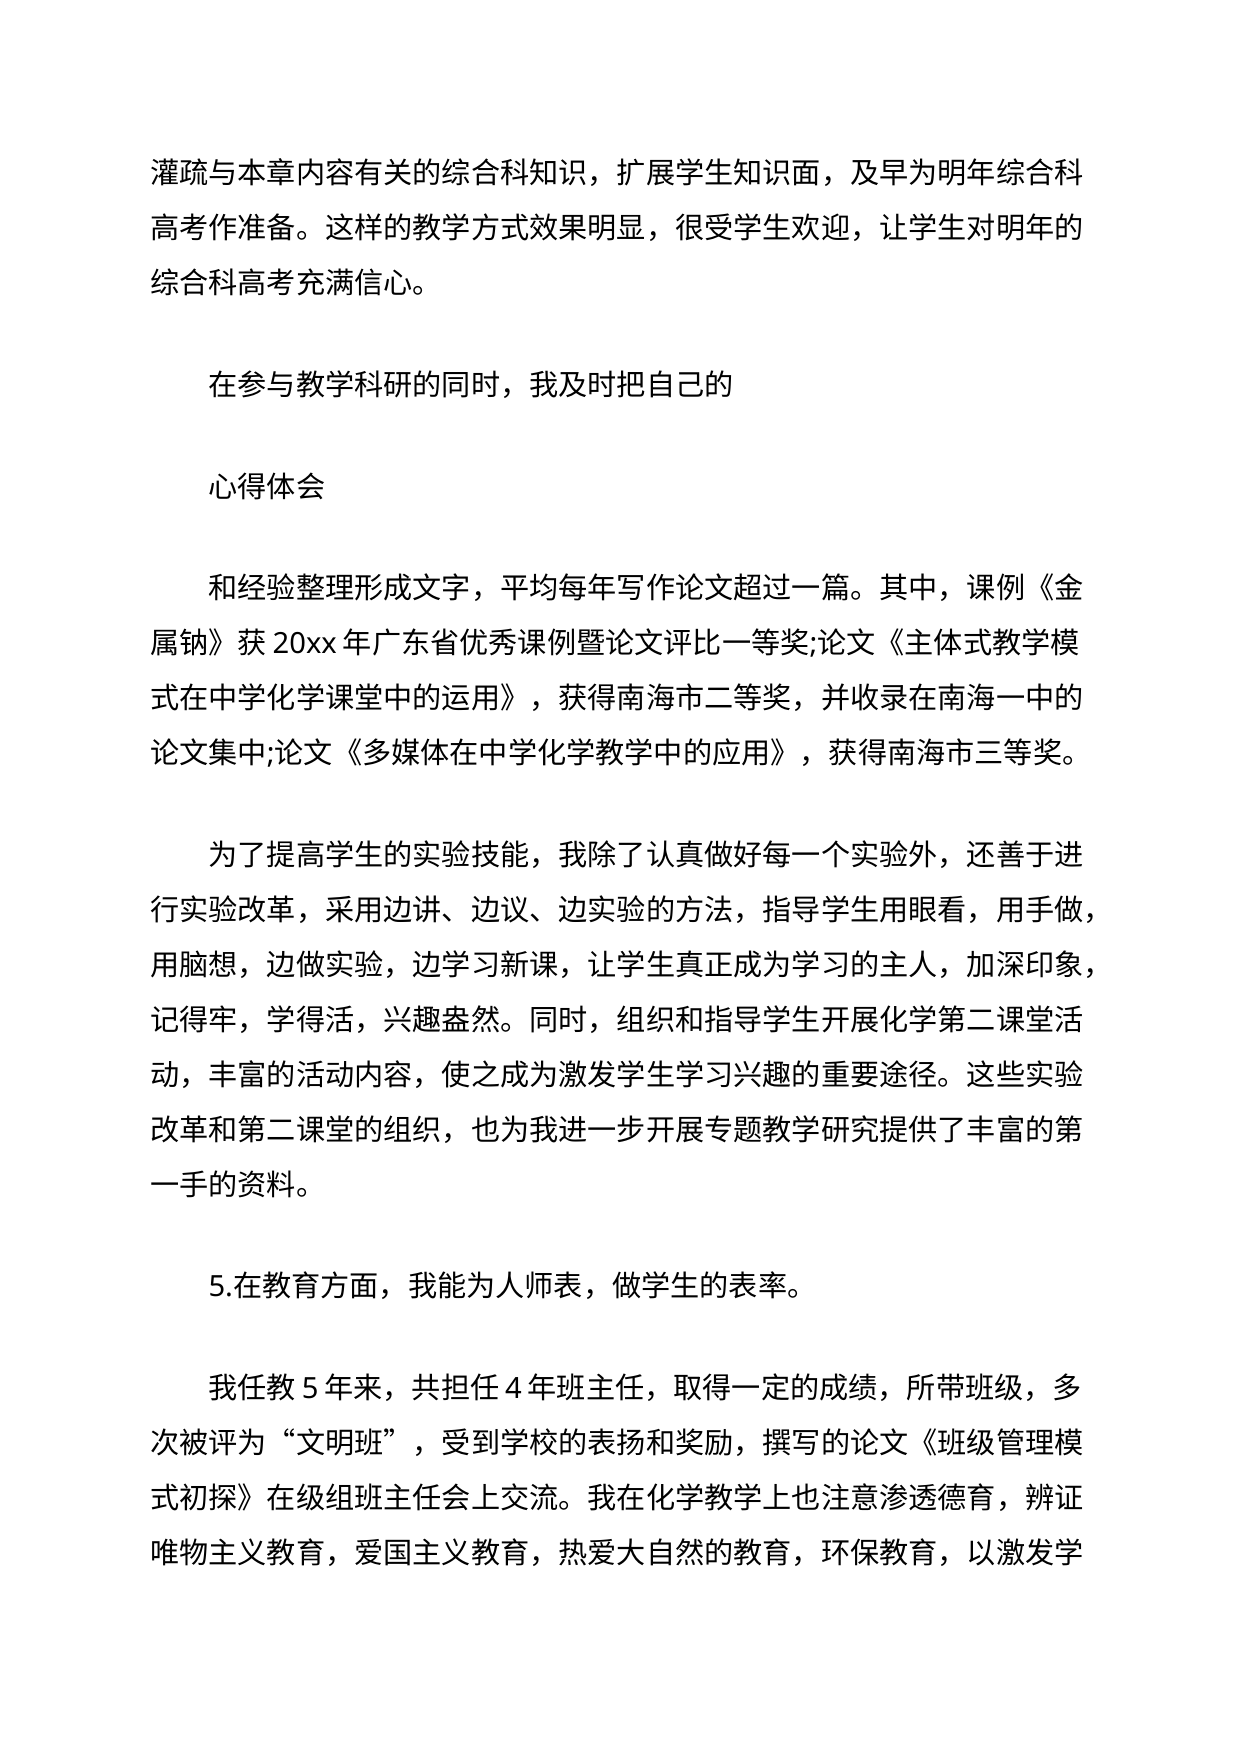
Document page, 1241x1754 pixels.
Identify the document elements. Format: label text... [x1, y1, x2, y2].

text 5.在教育方面，我能为人师表，做学生的表率。 [150, 1263, 1090, 1305]
text 在参与教学科研的同时，我及时把自己的 [150, 362, 1090, 404]
text 为了提高学生的实验技能，我除了认真做好每一个实验外，还善于进行实验改革，采用边讲、边议、边实验的方法，指导学生用眼看，用手做，用脑想，边做实验，边学习新课，让学生真正成为学习的主人，加深印象，记得牢，学得活，兴趣盎然。同时，组织和指导学生开展化学第二课堂活动，丰富的活动内容，使之成为激发学生学习兴趣的重要途径。这些实验改革和第二课堂的组织，也为我进一步开展专题教学研究提供了丰富的第一手的资料。 [150, 832, 1090, 1203]
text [150, 150, 1090, 302]
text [150, 1365, 1090, 1572]
text 心得体会 [150, 463, 1090, 506]
text 和经验整理形成文字，平均每年写作论文超过一篇。其中，课例《金属钠》获20xx年广东省优秀课例暨论文评比一等奖;论文《主体式教学模式在中学化学课堂中的运用》，获得南海市二等奖，并收录在南海一中的论文集中;论文《多媒体在中学化学教学中的应用》，获得南海市三等奖。 [150, 565, 1090, 772]
